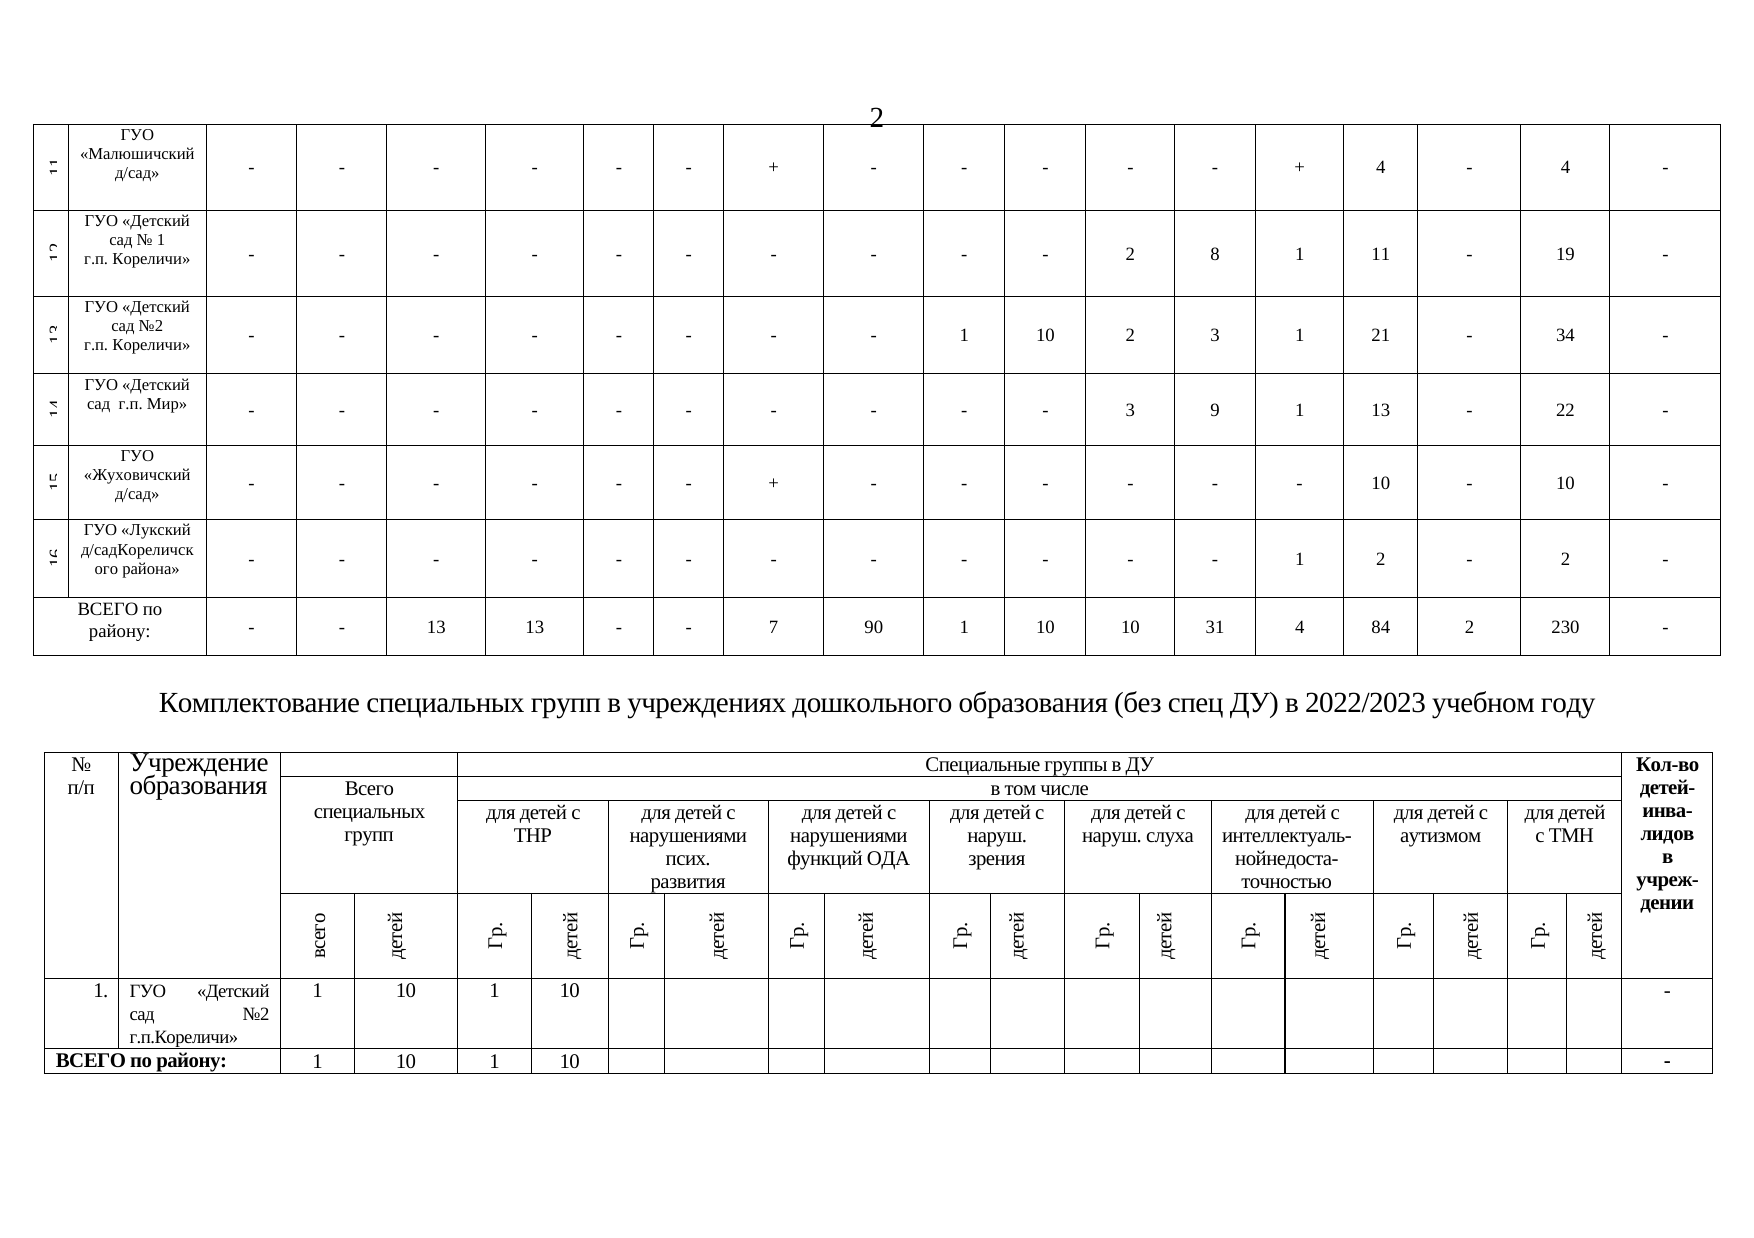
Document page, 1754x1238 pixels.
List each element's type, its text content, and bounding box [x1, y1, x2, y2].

table_cell [825, 1049, 929, 1073]
table_cell 2 [1521, 520, 1609, 597]
table_cell 10 [355, 979, 457, 1048]
table_cell - [654, 598, 723, 655]
table_cell [1286, 979, 1373, 1048]
table_cell [1212, 1049, 1284, 1073]
table_cell для детей с наруш. зрения [930, 801, 1064, 893]
table_cell - [207, 211, 296, 296]
table_cell 1 [924, 598, 1004, 655]
table_cell 10 [1005, 598, 1085, 655]
table_cell - [584, 297, 653, 373]
table_cell - [1610, 598, 1720, 655]
table_cell 1 [924, 297, 1004, 373]
table_cell [825, 979, 929, 1048]
table_cell в том числе [458, 777, 1621, 800]
table_cell - [654, 446, 723, 519]
table_cell - [207, 598, 296, 655]
table_cell - [654, 374, 723, 444]
table_cell - [824, 520, 923, 597]
table_cell [609, 979, 664, 1048]
table_cell - [824, 297, 923, 373]
table_cell 21 [1344, 297, 1417, 373]
table_cell [1140, 979, 1211, 1048]
table_cell для детей с аутизмом [1374, 801, 1507, 893]
table_cell 9 [1175, 374, 1255, 444]
table_cell для детей с наруш. слуха [1065, 801, 1211, 893]
table_cell 15 [34, 446, 68, 519]
table_cell [1508, 979, 1566, 1048]
table_cell [1140, 1049, 1211, 1073]
table_cell детей [825, 894, 929, 978]
table_cell - [297, 446, 386, 519]
table_header № п/п [45, 753, 118, 978]
table_cell - [1418, 125, 1520, 210]
table_cell - [1005, 520, 1085, 597]
table_cell - [486, 520, 583, 597]
table_cell - [824, 211, 923, 296]
table_cell [769, 1049, 824, 1073]
table_cell - [1610, 446, 1720, 519]
table_cell - [584, 520, 653, 597]
table_cell 11 [34, 125, 68, 210]
table_cell детей [1567, 894, 1621, 978]
table_cell [991, 1049, 1064, 1073]
table_cell 90 [824, 598, 923, 655]
table_cell - [824, 374, 923, 444]
table_header [281, 753, 457, 776]
table_cell - [584, 374, 653, 444]
table_cell 12 [34, 211, 68, 296]
table_cell + [724, 446, 823, 519]
table_cell - [924, 211, 1004, 296]
table_cell Гр. [1065, 894, 1139, 978]
table_cell 13 [34, 297, 68, 373]
table_cell 2 [1418, 598, 1520, 655]
table_cell - [1418, 374, 1520, 444]
table_cell для детей с ТНР [458, 801, 608, 893]
table_cell - [1610, 520, 1720, 597]
table_cell - [1610, 125, 1720, 210]
table_cell - [387, 520, 485, 597]
table_cell - [824, 125, 923, 210]
table_cell 1 [1256, 211, 1343, 296]
table_cell 1 [1256, 297, 1343, 373]
table_cell - [1418, 211, 1520, 296]
table_cell Гр. [930, 894, 990, 978]
table_cell - [654, 125, 723, 210]
table_cell [1286, 1049, 1373, 1073]
table_cell ГУО «Малюшичский д/сад» [69, 125, 206, 210]
table_cell - [1086, 520, 1174, 597]
table_cell для детей с ТМН [1508, 801, 1621, 893]
table_cell 19 [1521, 211, 1609, 296]
table_cell - [654, 211, 723, 296]
table_cell 2 [1086, 297, 1174, 373]
table_cell для детей с нарушениями функций ОДА [769, 801, 929, 893]
table_cell всего [281, 894, 354, 978]
table_cell - [924, 374, 1004, 444]
table_cell детей [665, 894, 768, 978]
table_header Учреждение образования [119, 753, 280, 978]
table_cell 4 [1521, 125, 1609, 210]
table_cell - [584, 125, 653, 210]
table_cell - [486, 211, 583, 296]
table_cell 10 [532, 1049, 608, 1073]
table_cell - [924, 125, 1004, 210]
table_cell ВСЕГО по району: [34, 598, 206, 655]
table_cell для детей с нарушениями псих. развития [609, 801, 768, 893]
table_cell - [207, 520, 296, 597]
table_cell [1374, 979, 1433, 1048]
table_cell - [1086, 446, 1174, 519]
table_cell - [297, 211, 386, 296]
table_cell - [1418, 520, 1520, 597]
table_cell ВСЕГО по району: [45, 1049, 280, 1073]
table_cell - [486, 446, 583, 519]
table_cell - [207, 125, 296, 210]
table_cell детей [1286, 894, 1373, 978]
table_cell ГУО «Лукский д/садКореличского района» [69, 520, 206, 597]
table_cell 10 [532, 979, 608, 1048]
table_cell - [1610, 211, 1720, 296]
table_cell 10 [1086, 598, 1174, 655]
table_cell - [1418, 297, 1520, 373]
table_cell 1 [458, 979, 531, 1048]
table_cell [1065, 979, 1139, 1048]
table_cell Гр. [458, 894, 531, 978]
table_cell - [1622, 979, 1712, 1048]
table_cell [1434, 1049, 1507, 1073]
table_cell - [1610, 374, 1720, 444]
table_cell - [724, 211, 823, 296]
table_cell [930, 1049, 990, 1073]
table_cell 2 [1086, 211, 1174, 296]
table_cell - [724, 374, 823, 444]
table_cell 1 [281, 979, 354, 1048]
table_cell [991, 979, 1064, 1048]
table_cell 7 [724, 598, 823, 655]
table_cell - [486, 125, 583, 210]
table_cell 13 [387, 598, 485, 655]
table_cell 1 [1256, 374, 1343, 444]
table_cell - [1005, 446, 1085, 519]
table_cell Гр. [609, 894, 664, 978]
table_cell детей [355, 894, 457, 978]
table_cell [45, 979, 118, 1048]
table_cell - [1005, 125, 1085, 210]
table_cell детей [1140, 894, 1211, 978]
table_cell для детей с интеллектуаль-нойнедоста-точностью [1212, 801, 1373, 893]
table_cell [665, 1049, 768, 1073]
table_cell ГУО «Детский сад №2 г.п.Кореличи» [119, 979, 280, 1048]
table_cell - [297, 374, 386, 444]
table_cell + [724, 125, 823, 210]
table_cell - [1005, 211, 1085, 296]
table_cell - [387, 211, 485, 296]
table_cell 1 [1256, 520, 1343, 597]
table_cell 10 [1344, 446, 1417, 519]
table_cell Гр. [1374, 894, 1433, 978]
table_cell 8 [1175, 211, 1255, 296]
table_cell 230 [1521, 598, 1609, 655]
table_cell - [207, 374, 296, 444]
table_cell Гр. [769, 894, 824, 978]
table_cell 13 [1344, 374, 1417, 444]
table_cell 1 [458, 1049, 531, 1073]
table_cell [1065, 1049, 1139, 1073]
table_cell - [387, 297, 485, 373]
table_cell - [654, 520, 723, 597]
table_cell - [207, 297, 296, 373]
table_cell 34 [1521, 297, 1609, 373]
table_header Кол-во детей-инва-лидов в учреж-дении [1622, 753, 1712, 978]
table_cell детей [1434, 894, 1507, 978]
table_cell - [1086, 125, 1174, 210]
table_cell - [387, 125, 485, 210]
table_cell - [207, 446, 296, 519]
table_cell - [297, 297, 386, 373]
table_cell детей [532, 894, 608, 978]
table_cell 1 [281, 1049, 354, 1073]
table_cell - [1175, 446, 1255, 519]
table_cell [930, 979, 990, 1048]
table_cell - [1622, 1049, 1712, 1073]
table_cell ГУО «Детский сад г.п. Мир» [69, 374, 206, 444]
table_cell - [297, 125, 386, 210]
text Комплектование специальных групп в учреждениях дошкольного образования (без спец ДУ) в 2022/2023 учебном году [118, 685, 1636, 719]
table_cell ГУО «Жуховичский д/сад» [69, 446, 206, 519]
table_header Специальные группы в ДУ [458, 753, 1621, 776]
table_cell 2 [1344, 520, 1417, 597]
table_cell - [724, 297, 823, 373]
table_cell 4 [1344, 125, 1417, 210]
table_cell 14 [34, 374, 68, 444]
table_cell - [584, 446, 653, 519]
table_cell - [654, 297, 723, 373]
table_cell [1374, 1049, 1433, 1073]
table_cell - [1175, 125, 1255, 210]
table_cell Гр. [1508, 894, 1566, 978]
table_cell - [486, 374, 583, 444]
table_cell [1508, 1049, 1566, 1073]
table_cell - [1610, 297, 1720, 373]
table_cell 31 [1175, 598, 1255, 655]
table_cell - [1418, 446, 1520, 519]
table_cell 11 [1344, 211, 1417, 296]
table_cell 10 [1005, 297, 1085, 373]
table_cell 84 [1344, 598, 1417, 655]
table_cell - [1005, 374, 1085, 444]
table_cell - [387, 374, 485, 444]
table_cell [1434, 979, 1507, 1048]
table_cell [665, 979, 768, 1048]
table_cell - [1175, 520, 1255, 597]
table_cell - [387, 446, 485, 519]
table_cell Всего специальных групп [281, 777, 457, 893]
table_cell 10 [1521, 446, 1609, 519]
table_cell ГУО «Детский сад №2 г.п. Кореличи» [69, 297, 206, 373]
table_cell [1212, 979, 1284, 1048]
table_cell 4 [1256, 598, 1343, 655]
table_cell - [584, 211, 653, 296]
table_cell - [584, 598, 653, 655]
table_cell [1567, 1049, 1621, 1073]
table_cell 22 [1521, 374, 1609, 444]
table_cell - [297, 598, 386, 655]
table_cell 10 [355, 1049, 457, 1073]
table_cell 16 [34, 520, 68, 597]
table_cell + [1256, 125, 1343, 210]
table_cell - [724, 520, 823, 597]
table_cell - [297, 520, 386, 597]
table_cell - [924, 520, 1004, 597]
table_cell 3 [1086, 374, 1174, 444]
table_cell [769, 979, 824, 1048]
table_cell - [924, 446, 1004, 519]
table_cell ГУО «Детский сад № 1 г.п. Кореличи» [69, 211, 206, 296]
table_cell детей [991, 894, 1064, 978]
table_cell - [824, 446, 923, 519]
table_cell [609, 1049, 664, 1073]
table_cell 3 [1175, 297, 1255, 373]
table_cell - [1256, 446, 1343, 519]
table_cell Гр. [1212, 894, 1284, 978]
table_cell 13 [486, 598, 583, 655]
table_cell - [486, 297, 583, 373]
table_cell [1567, 979, 1621, 1048]
